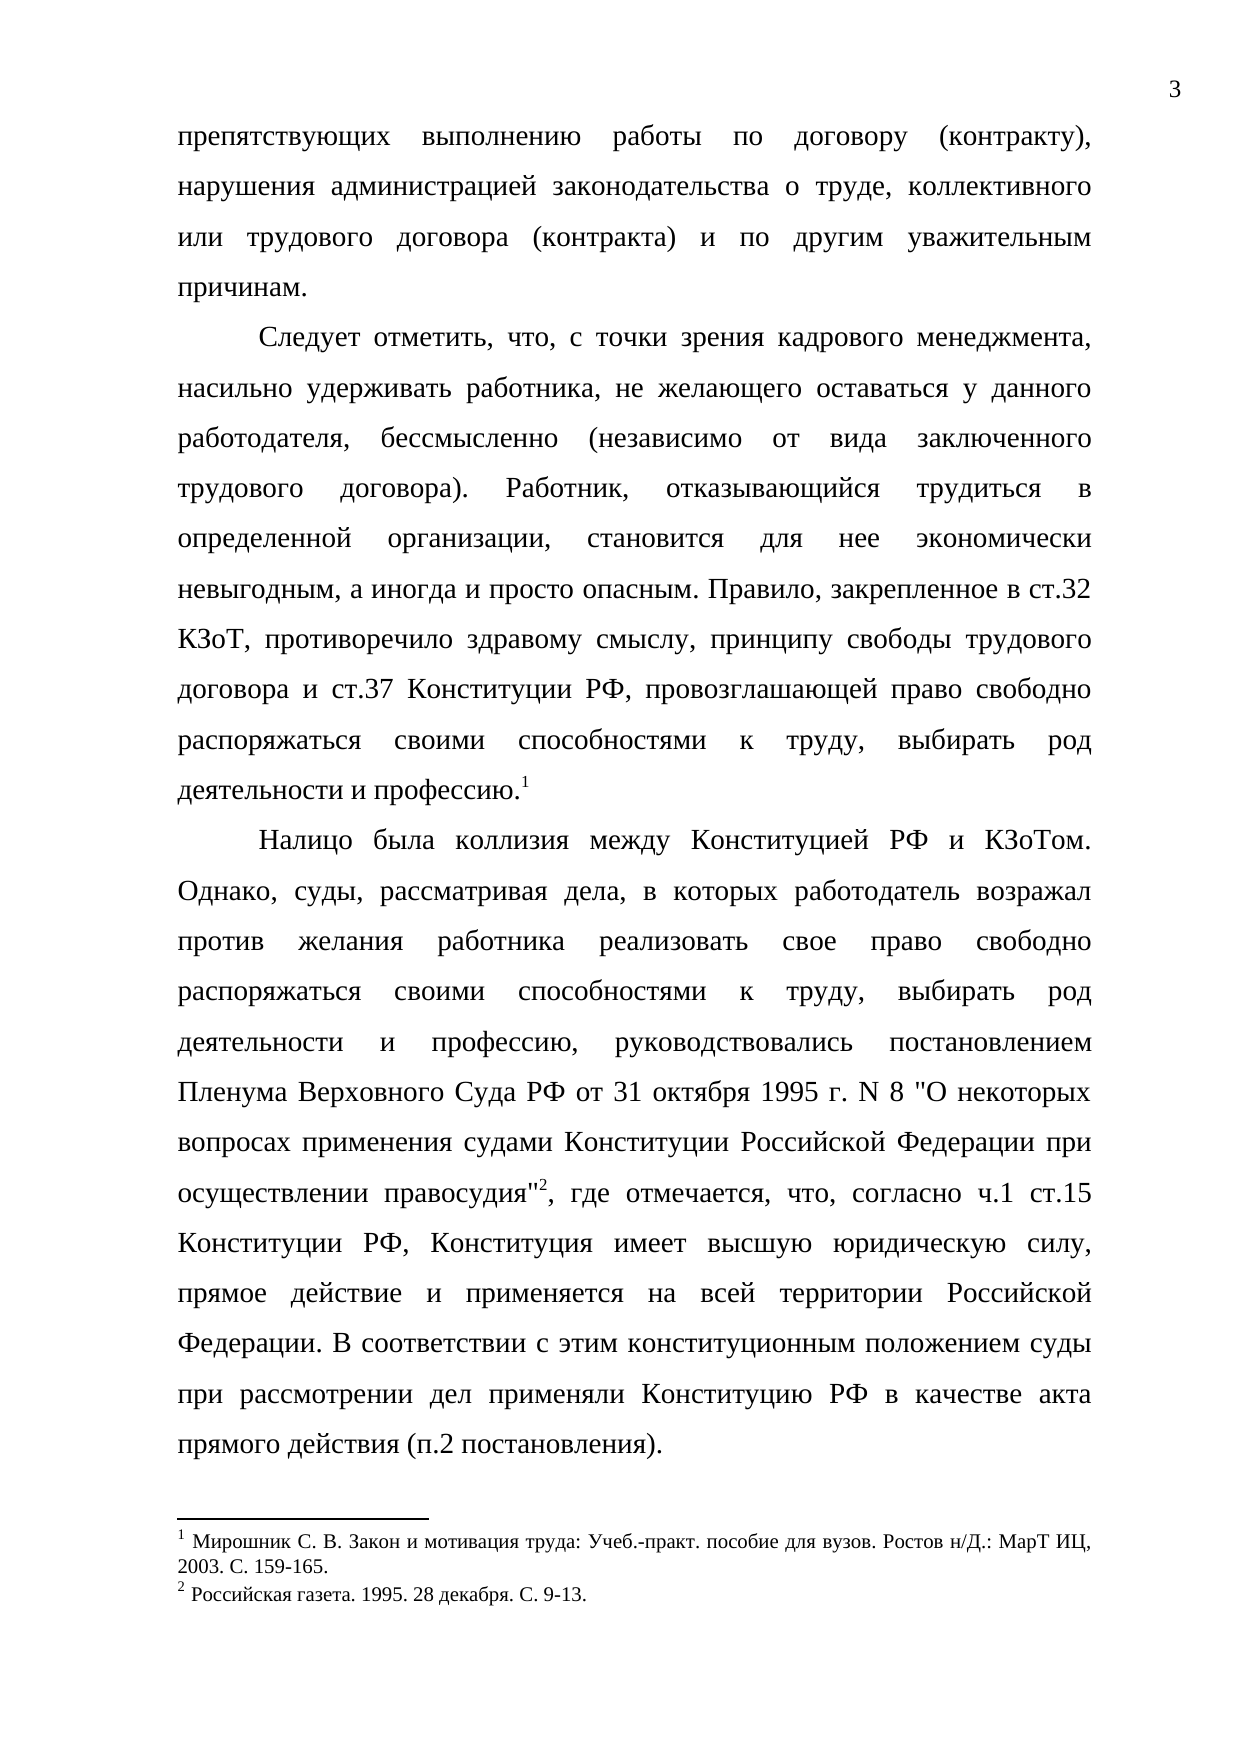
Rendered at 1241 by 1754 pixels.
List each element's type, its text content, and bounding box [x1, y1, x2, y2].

text Налицо была коллизия между Конституцией РФ и КЗоТом. Однако, суды, рассматривая дела, в которых работодатель возражал против желания работника реализовать свое право свободно распоряжаться своими способностями к труду, выбирать род деятельности и профессию, руководствовались постановлением Пленума Верховного Суда РФ от 31 октября 1995 г. N 8 "О некоторых вопросах применения судами Конституции Российской Федерации при осуществлении правосудия", где отмечается, что, согласно ч.1 ст.15 Конституции РФ, Конституция имеет высшую юридическую силу, прямое действие и применяется на всей территории Российской Федерации. В соответствии с этим конституционным положением суды при рассмотрении дел применяли Конституцию РФ в качестве акта прямого действия (п.2 постановления). [177, 822, 1092, 1460]
text Следует отметить, что, с точки зрения кадрового менеджмента, насильно удерживать работника, не желающего оставаться у данного работодателя, бессмысленно (независимо от вида заключенного трудового договора). Работник, отказывающийся трудиться в определенной организации, становится для нее экономически невыгодным, а иногда и просто опасным. Правило, закрепленное в ст.32 КЗоТ, противоречило здравому смыслу, принципу свободы трудового договора и ст.37 Конституции РФ, провозглашающей право свободно распоряжаться своими способностями к труду, выбирать род деятельности и профессию. [177, 319, 1092, 806]
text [177, 118, 1092, 303]
